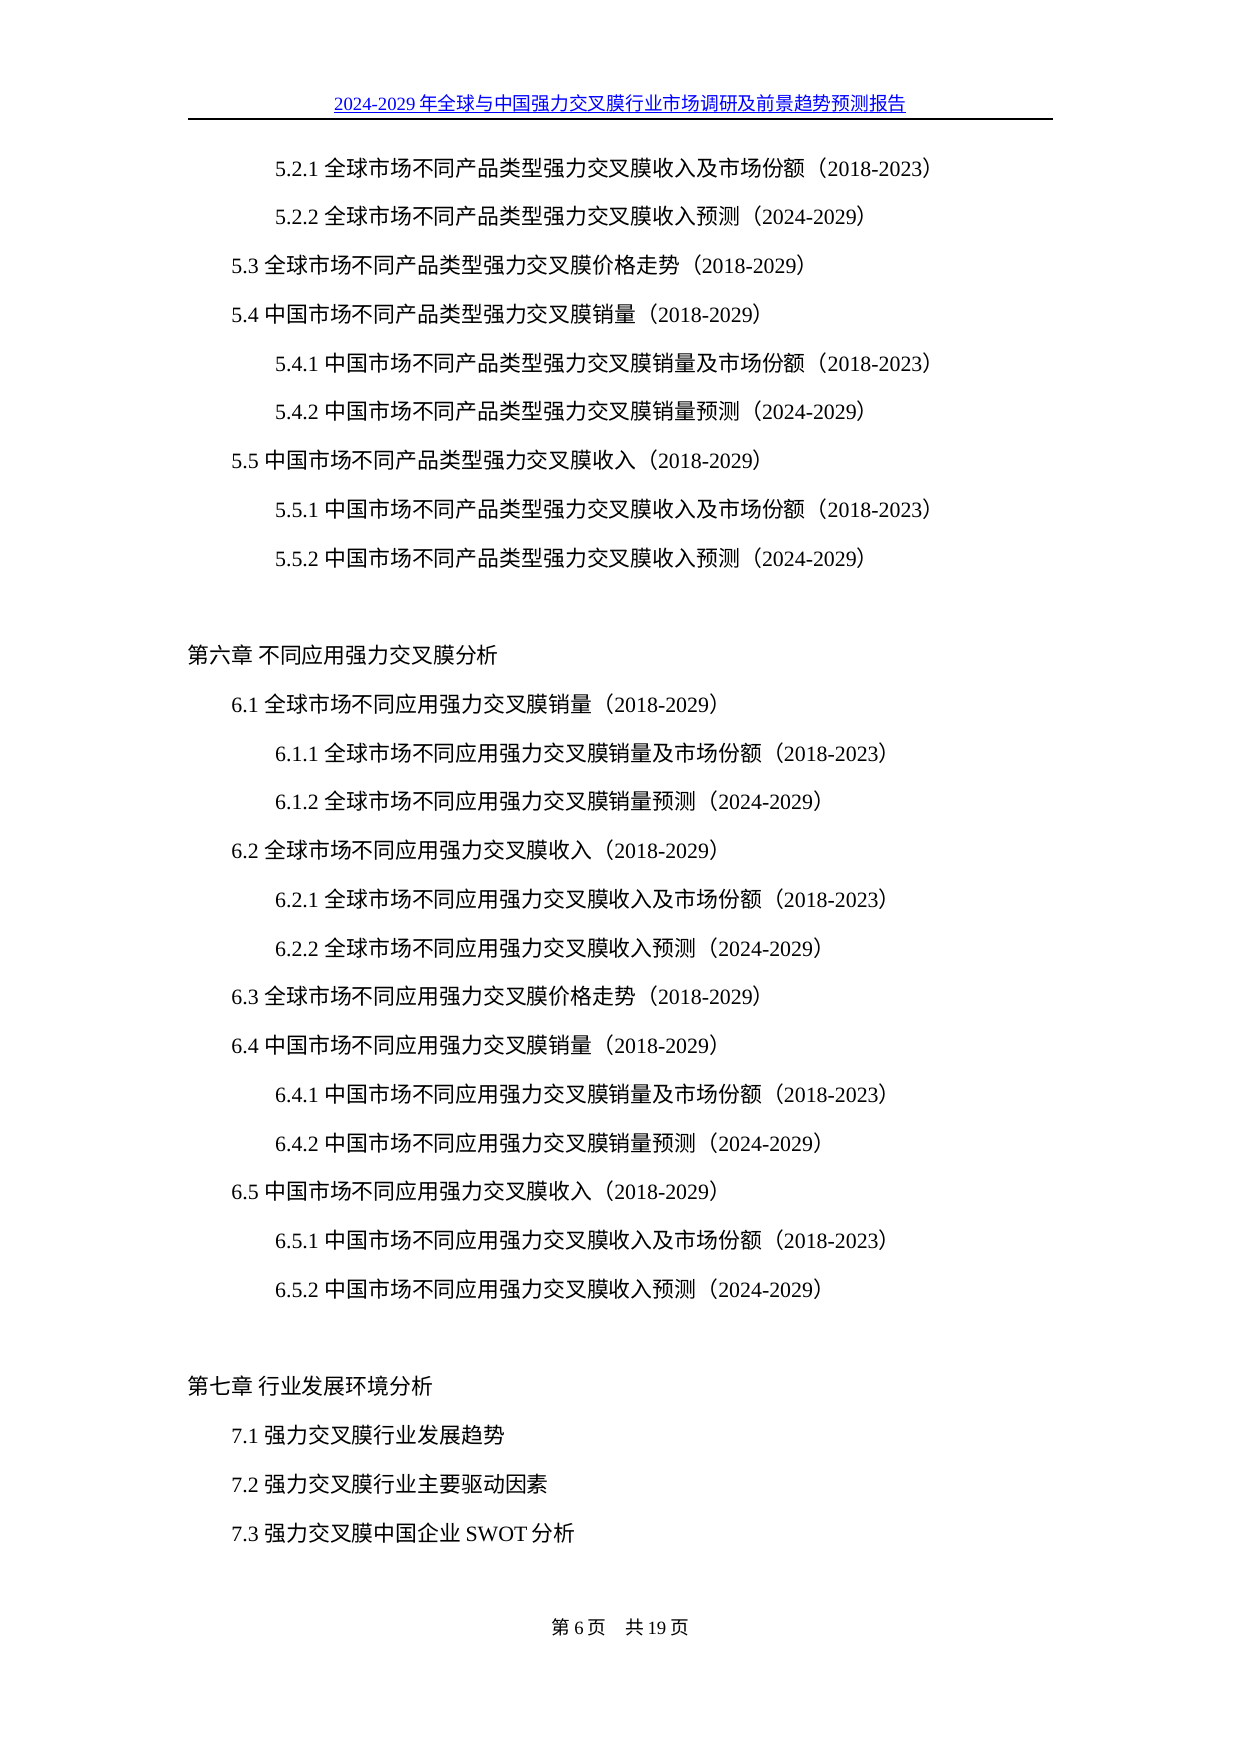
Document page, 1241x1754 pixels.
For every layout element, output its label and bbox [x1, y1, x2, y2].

text [187, 150, 1053, 1548]
